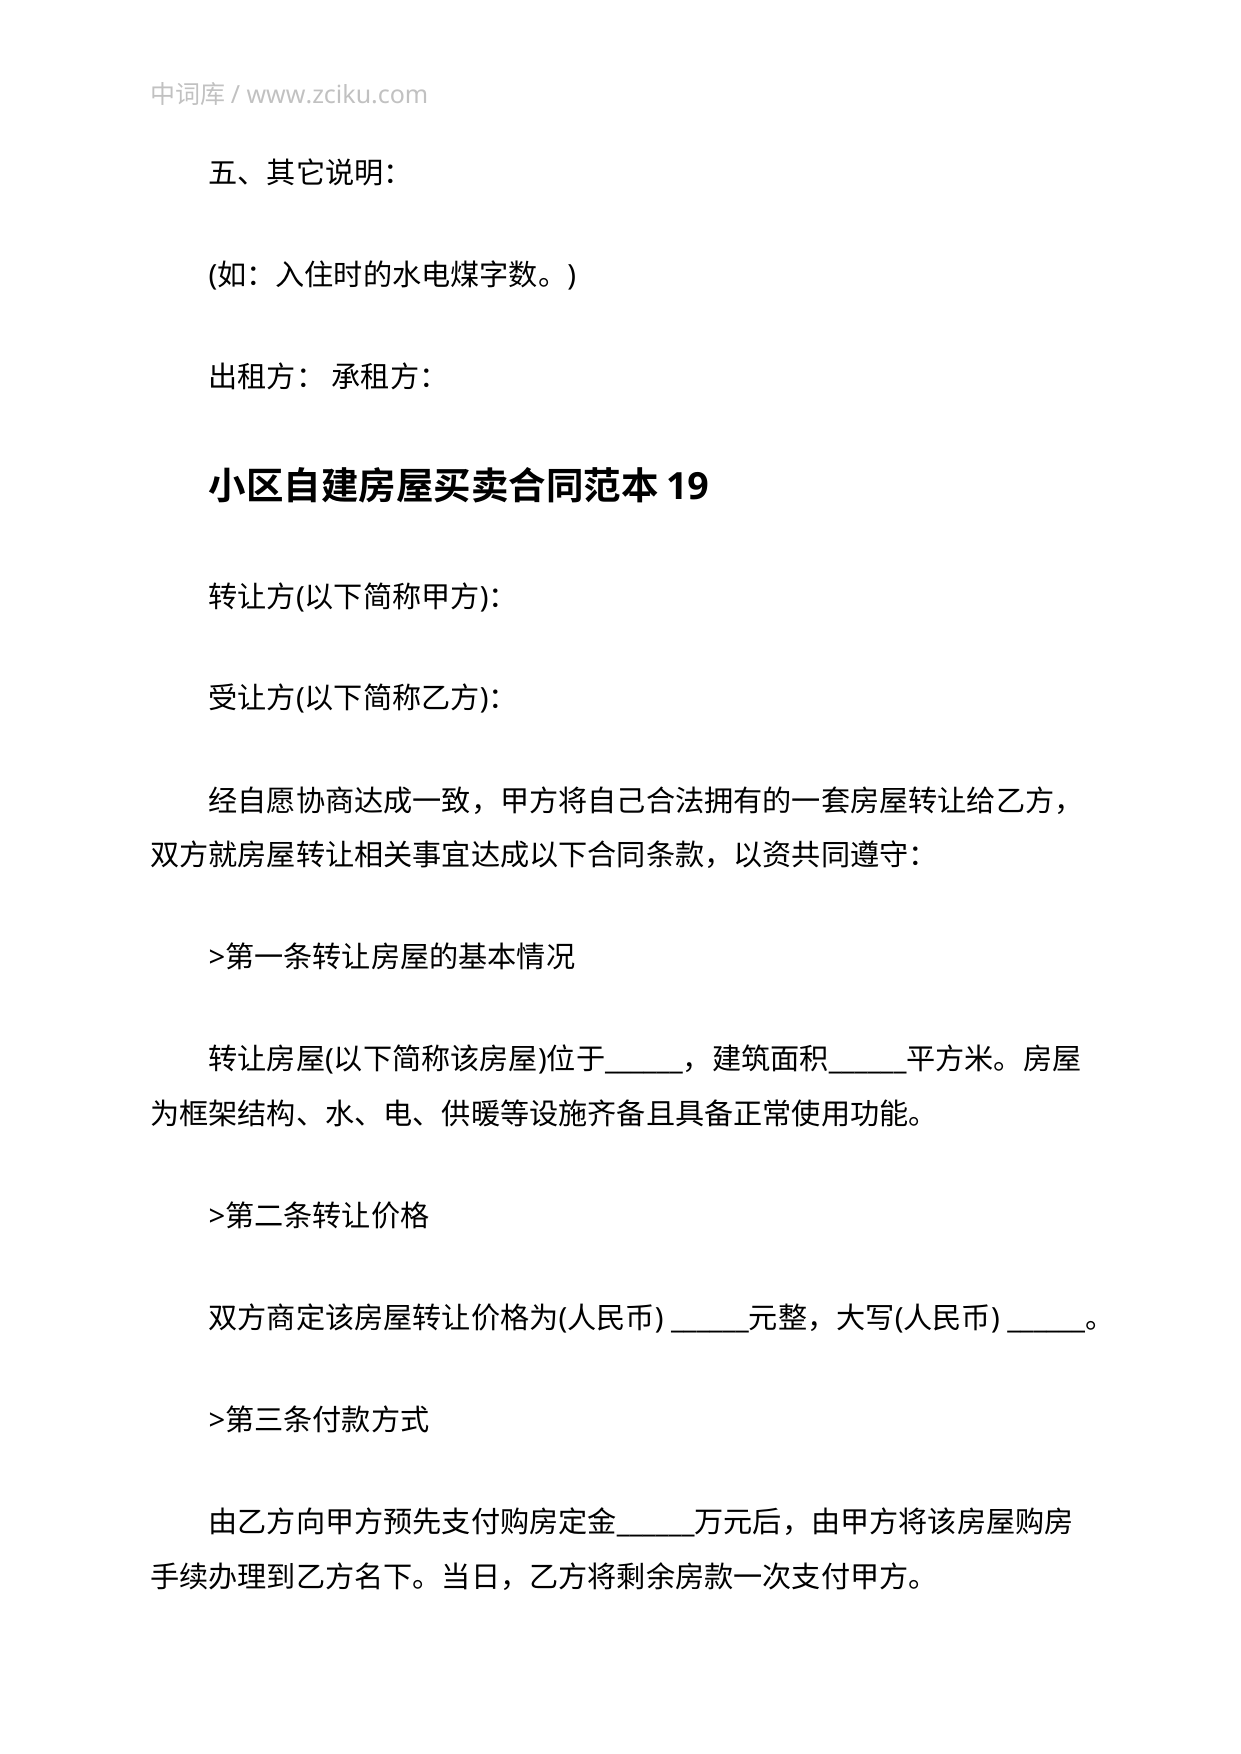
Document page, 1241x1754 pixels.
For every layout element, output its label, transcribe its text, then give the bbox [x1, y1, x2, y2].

text (如：入住时的水电煤字数。) [150, 252, 1090, 294]
text 受让方(以下简称乙方)： [150, 675, 1090, 717]
text 转让方(以下简称甲方)： [150, 573, 1090, 616]
text >第三条付款方式 [150, 1396, 1090, 1439]
text 转让房屋(以下简称该房屋)位于______，建筑面积______平方米。房屋为框架结构、水、电、供暖等设施齐备且具备正常使用功能。 [150, 1036, 1090, 1133]
text >第一条转让房屋的基本情况 [150, 934, 1090, 976]
text 经自愿协商达成一致，甲方将自己合法拥有的一套房屋转让给乙方，双方就房屋转让相关事宜达成以下合同条款，以资共同遵守： [150, 777, 1090, 874]
text 五、其它说明： [150, 150, 1090, 192]
text >第二条转让价格 [150, 1192, 1090, 1235]
text 小区自建房屋买卖合同范本19 [150, 456, 1090, 510]
text 双方商定该房屋转让价格为(人民币) ______元整，大写(人民币) ______。 [150, 1294, 1090, 1337]
text 由乙方向甲方预先支付购房定金______万元后，由甲方将该房屋购房手续办理到乙方名下。当日，乙方将剩余房款一次支付甲方。 [150, 1498, 1090, 1596]
text 出租方： 承租方： [150, 354, 1090, 396]
